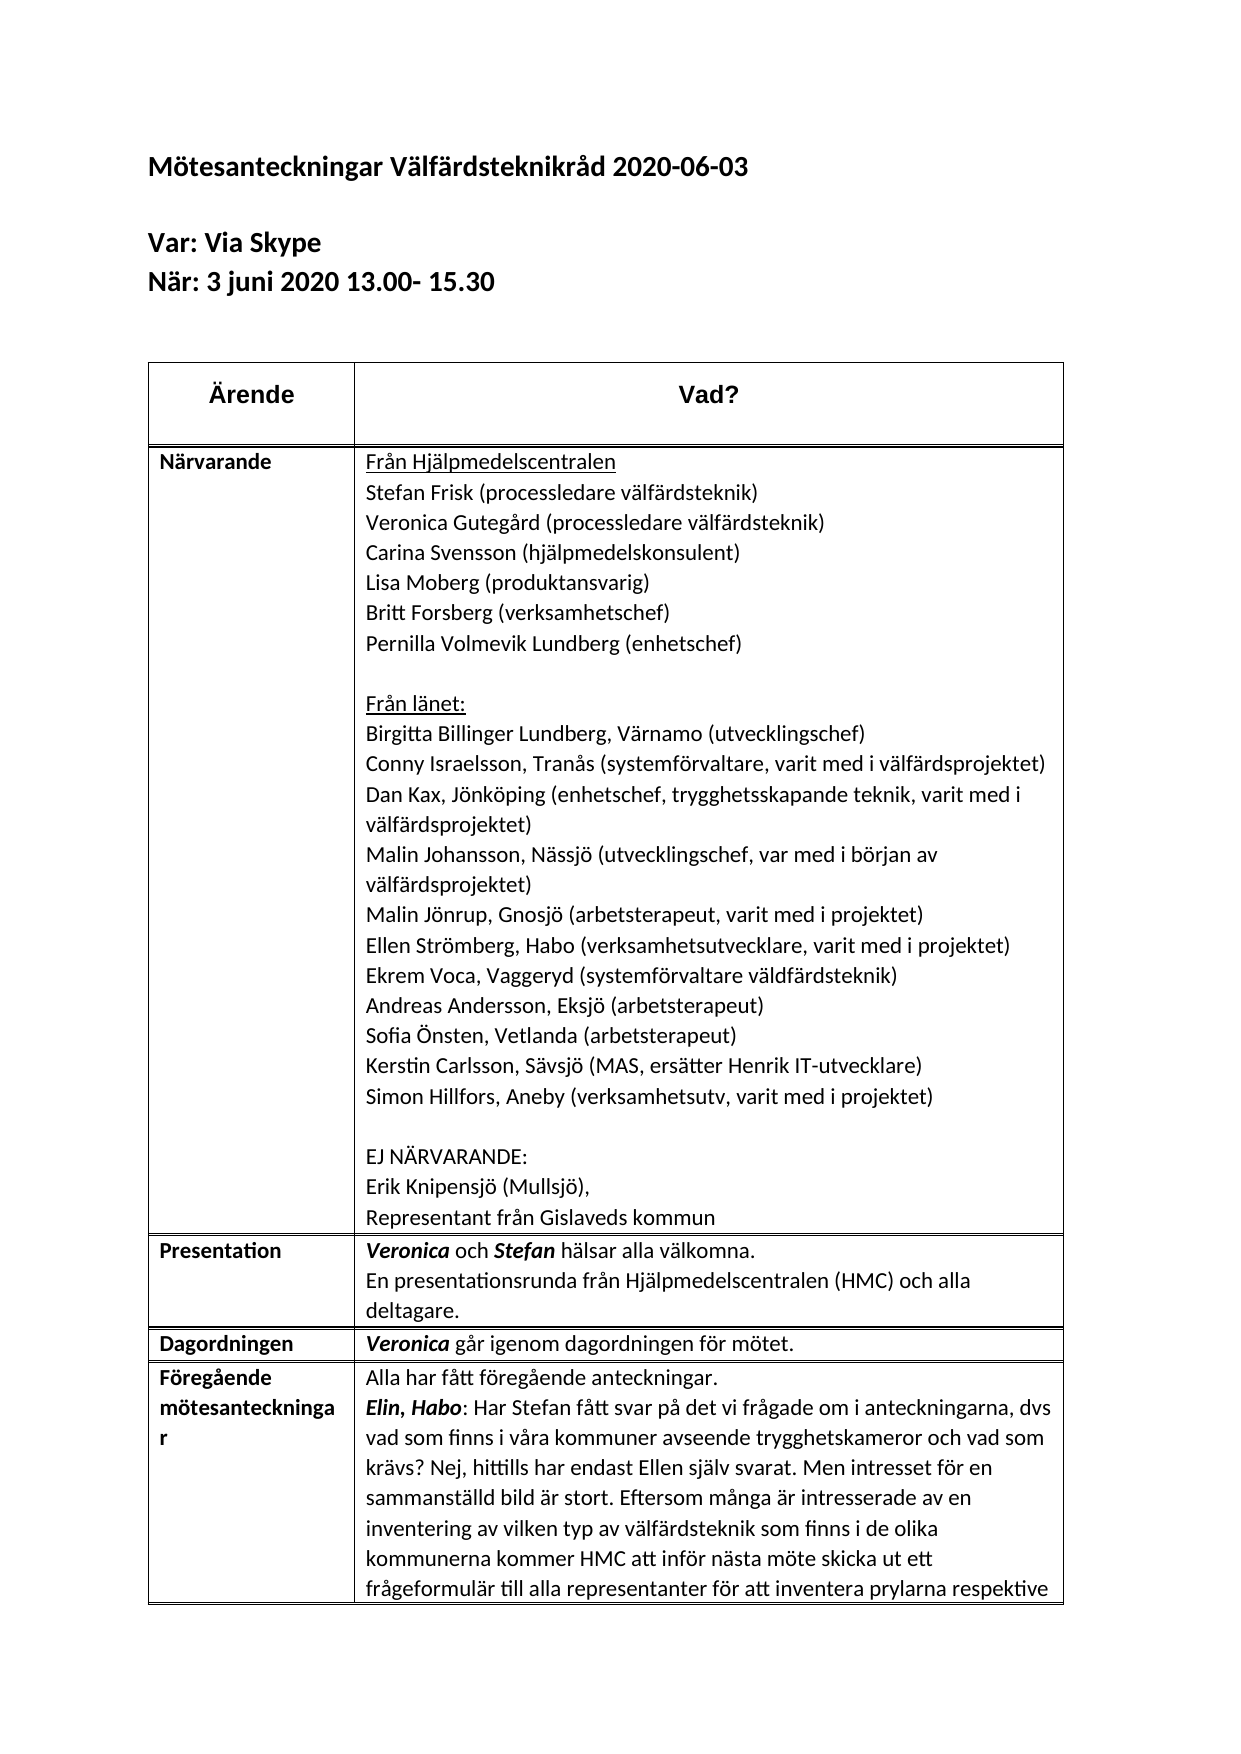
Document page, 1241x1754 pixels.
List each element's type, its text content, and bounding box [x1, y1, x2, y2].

text Mötesanteckningar Välfärdsteknikråd 2020-06-03 [148, 148, 1093, 183]
table_cell Från Hjälpmedelscentralen Stefan Frisk (processledare välfärdsteknik) Veronica Gutegård (processledare välfärdsteknik) Carina Svensson (hjälpmedelskonsulent) Lisa Moberg (produktansvarig) Britt Forsberg (verksamhetschef) Pernilla Volmevik Lundberg (enhetschef) Från länet: Birgitta Billinger Lundberg, Värnamo (utvecklingschef) Conny Israelsson, Tranås (systemförvaltare, varit med i välfärdsprojektet) Dan Kax, Jönköping (enhetschef, trygghetsskapande teknik, varit med i välfärdsprojektet) Malin Johansson, Nässjö (utvecklingschef, var med i början av välfärdsprojektet) Malin Jönrup, Gnosjö (arbetsterapeut, varit med i projektet) Ellen Strömberg, Habo (verksamhetsutvecklare, varit med i projektet) Ekrem Voca, Vaggeryd (systemförvaltare väldfärdsteknik) Andreas Andersson, Eksjö (arbetsterapeut) Sofia Önsten, Vetlanda (arbetsterapeut) Kerstin Carlsson, Sävsjö (MAS, ersätter Henrik IT-utvecklare) Simon Hillfors, Aneby (verksamhetsutv, varit med i projektet) EJ NÄRVARANDE: Erik Knipensjö (Mullsjö), Representant från Gislaveds kommun [355, 448, 1063, 1233]
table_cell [355, 1363, 1063, 1602]
text När: 3 juni 2020 13.00- 15.30 [148, 263, 1093, 298]
table_cell Närvarande [149, 448, 354, 1233]
table_header Ärende [149, 363, 354, 444]
text Var: Via Skype [148, 224, 1093, 260]
table_cell Veronica och Stefan hälsar alla välkomna. En presentationsrunda från Hjälpmedelscentralen (HMC) och alla deltagare. [355, 1236, 1063, 1326]
table_cell Presentation [149, 1236, 354, 1326]
table_cell Veronica går igenom dagordningen för mötet. [355, 1330, 1063, 1359]
table_header Vad? [355, 363, 1063, 444]
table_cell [149, 1363, 354, 1602]
table_cell Dagordningen [149, 1330, 354, 1359]
